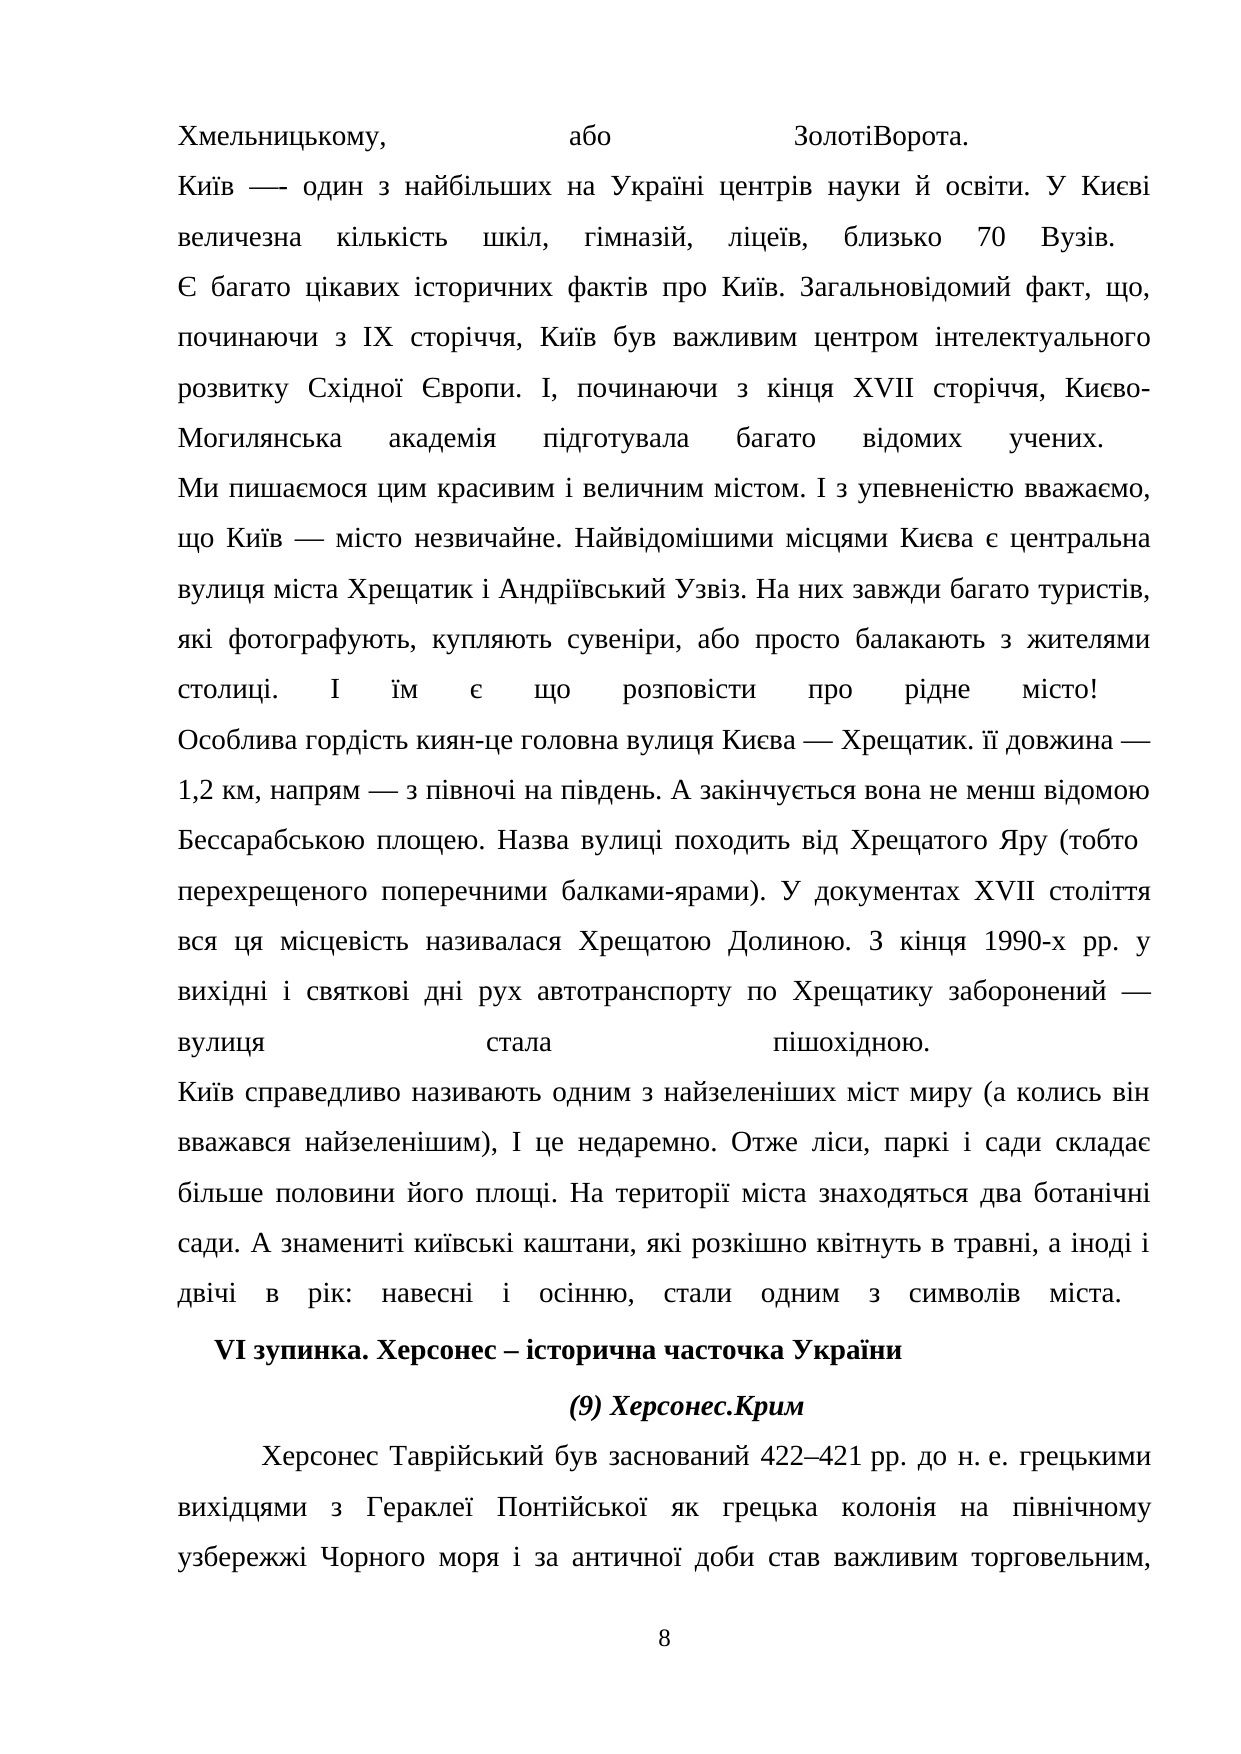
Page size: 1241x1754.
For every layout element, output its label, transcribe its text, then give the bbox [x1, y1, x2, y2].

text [177, 1438, 1152, 1573]
text (9) Херсонес.Крим [177, 1388, 1152, 1422]
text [177, 118, 1152, 1368]
